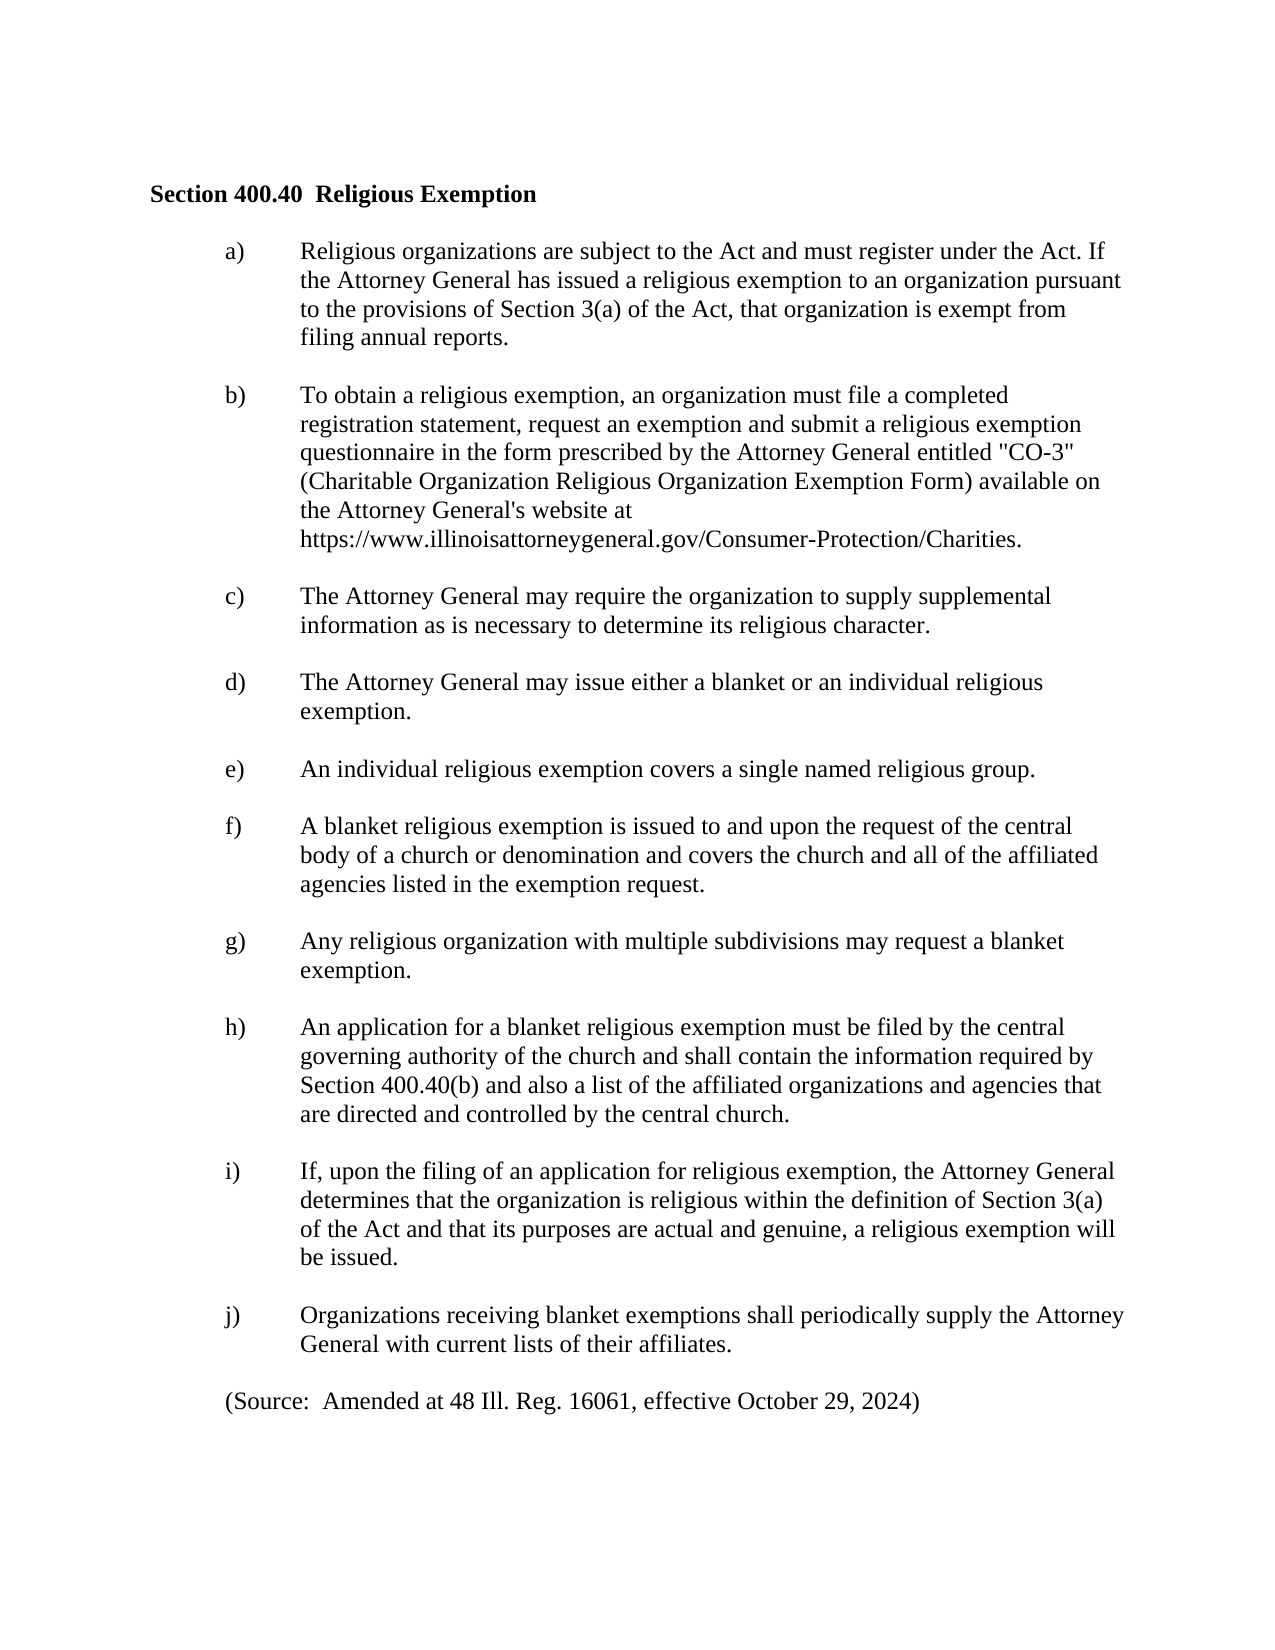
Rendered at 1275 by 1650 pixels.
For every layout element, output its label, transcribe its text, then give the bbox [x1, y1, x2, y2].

text (Source: Amended at 48 Ill. Reg. 16061, effective October 29, 2024) [225, 1386, 1125, 1415]
text f) A blanket religious exemption is issued to and upon the request of the central body of a church or denomination and covers the church and all of the affiliated agencies listed in the exemption request. [225, 811, 1125, 897]
text c) The Attorney General may require the organization to supply supplemental information as is necessary to determine its religious character. [225, 581, 1125, 639]
text Section 400.40 Religious Exemption [150, 179, 1125, 207]
text j) Organizations receiving blanket exemptions shall periodically supply the Attorney General with current lists of their affiliates. [225, 1300, 1125, 1357]
text h) An application for a blanket religious exemption must be filed by the central governing authority of the church and shall contain the information required by Section 400.40(b) and also a list of the affiliated organizations and agencies that are directed and controlled by the central church. [225, 1012, 1125, 1127]
text i) If, upon the filing of an application for religious exemption, the Attorney General determines that the organization is religious within the definition of Section 3(a) of the Act and that its purposes are actual and genuine, a religious exemption will be issued. [225, 1156, 1125, 1271]
text a) Religious organizations are subject to the Act and must register under the Act. If the Attorney General has issued a religious exemption to an organization pursuant to the provisions of Section 3(a) of the Act, that organization is exempt from filing annual reports. [225, 236, 1125, 351]
text d) The Attorney General may issue either a blanket or an individual religious exemption. [225, 667, 1125, 725]
text b) To obtain a religious exemption, an organization must file a completed registration statement, request an exemption and submit a religious exemption questionnaire in the form prescribed by the Attorney General entitled "CO-3" (Charitable Organization Religious Organization Exemption Form) available on the Attorney General's website at https://www.illinoisattorneygeneral.gov/Consumer-Protection/Charities. [225, 380, 1125, 552]
text g) Any religious organization with multiple subdivisions may request a blanket exemption. [225, 926, 1125, 984]
text e) An individual religious exemption covers a single named religious group. [225, 754, 1125, 782]
